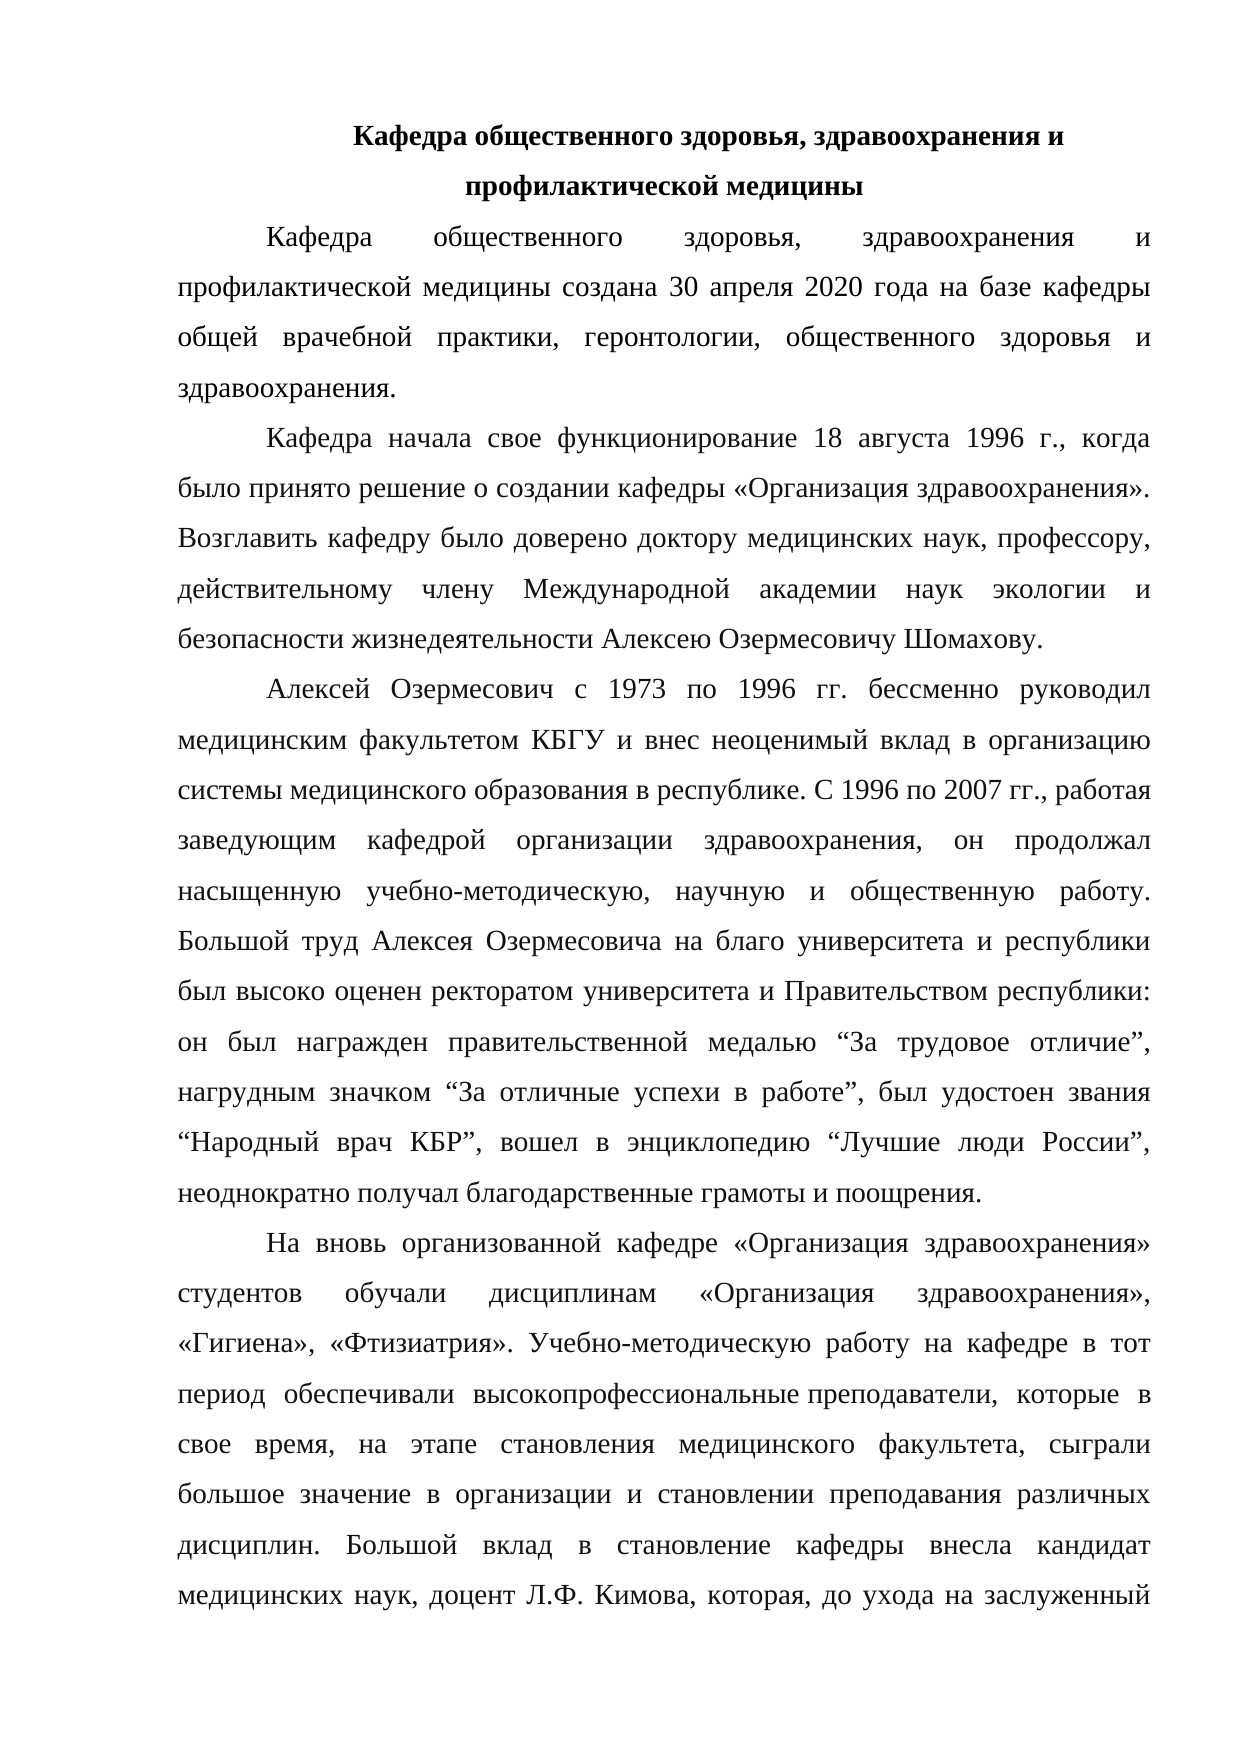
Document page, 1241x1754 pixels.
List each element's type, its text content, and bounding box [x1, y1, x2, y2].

text Кафедра общественного здоровья, здравоохранения и профилактической медицины [177, 118, 1152, 202]
text Алексей Озермесович с 1973 по 1996 гг. бессменно руководил медицинским факультетом КБГУ и внес неоценимый вклад в организацию системы медицинского образования в республике. С 1996 по 2007 гг., работая заведующим кафедрой организации здравоохранения, он продолжал насыщенную учебно-методическую, научную и общественную работу. Большой труд Алексея Озермесовича на благо университета и республики был высоко оценен ректоратом университета и Правительством республики: он был награжден правительственной медалью “За трудовое отличие”, нагрудным значком “За отличные успехи в работе”, был удостоен звания “Народный врач КБР”, вошел в энциклопедию “Лучшие люди России”, неоднократно получал благодарственные грамоты и поощрения. [177, 672, 1152, 1208]
text Кафедра начала свое функционирование 18 августа 1996 г., когда было принято решение о создании кафедры «Организация здравоохранения». Возглавить кафедру было доверено доктору медицинских наук, профессору, действительному члену Международной академии наук экологии и безопасности жизнедеятельности Алексею Озермесовичу Шомахову. [177, 420, 1152, 655]
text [177, 1225, 1152, 1611]
text Кафедра общественного здоровья, здравоохранения и профилактической медицины создана 30 апреля 2020 года на базе кафедры общей врачебной практики, геронтологии, общественного здоровья и здравоохранения. [177, 219, 1152, 403]
